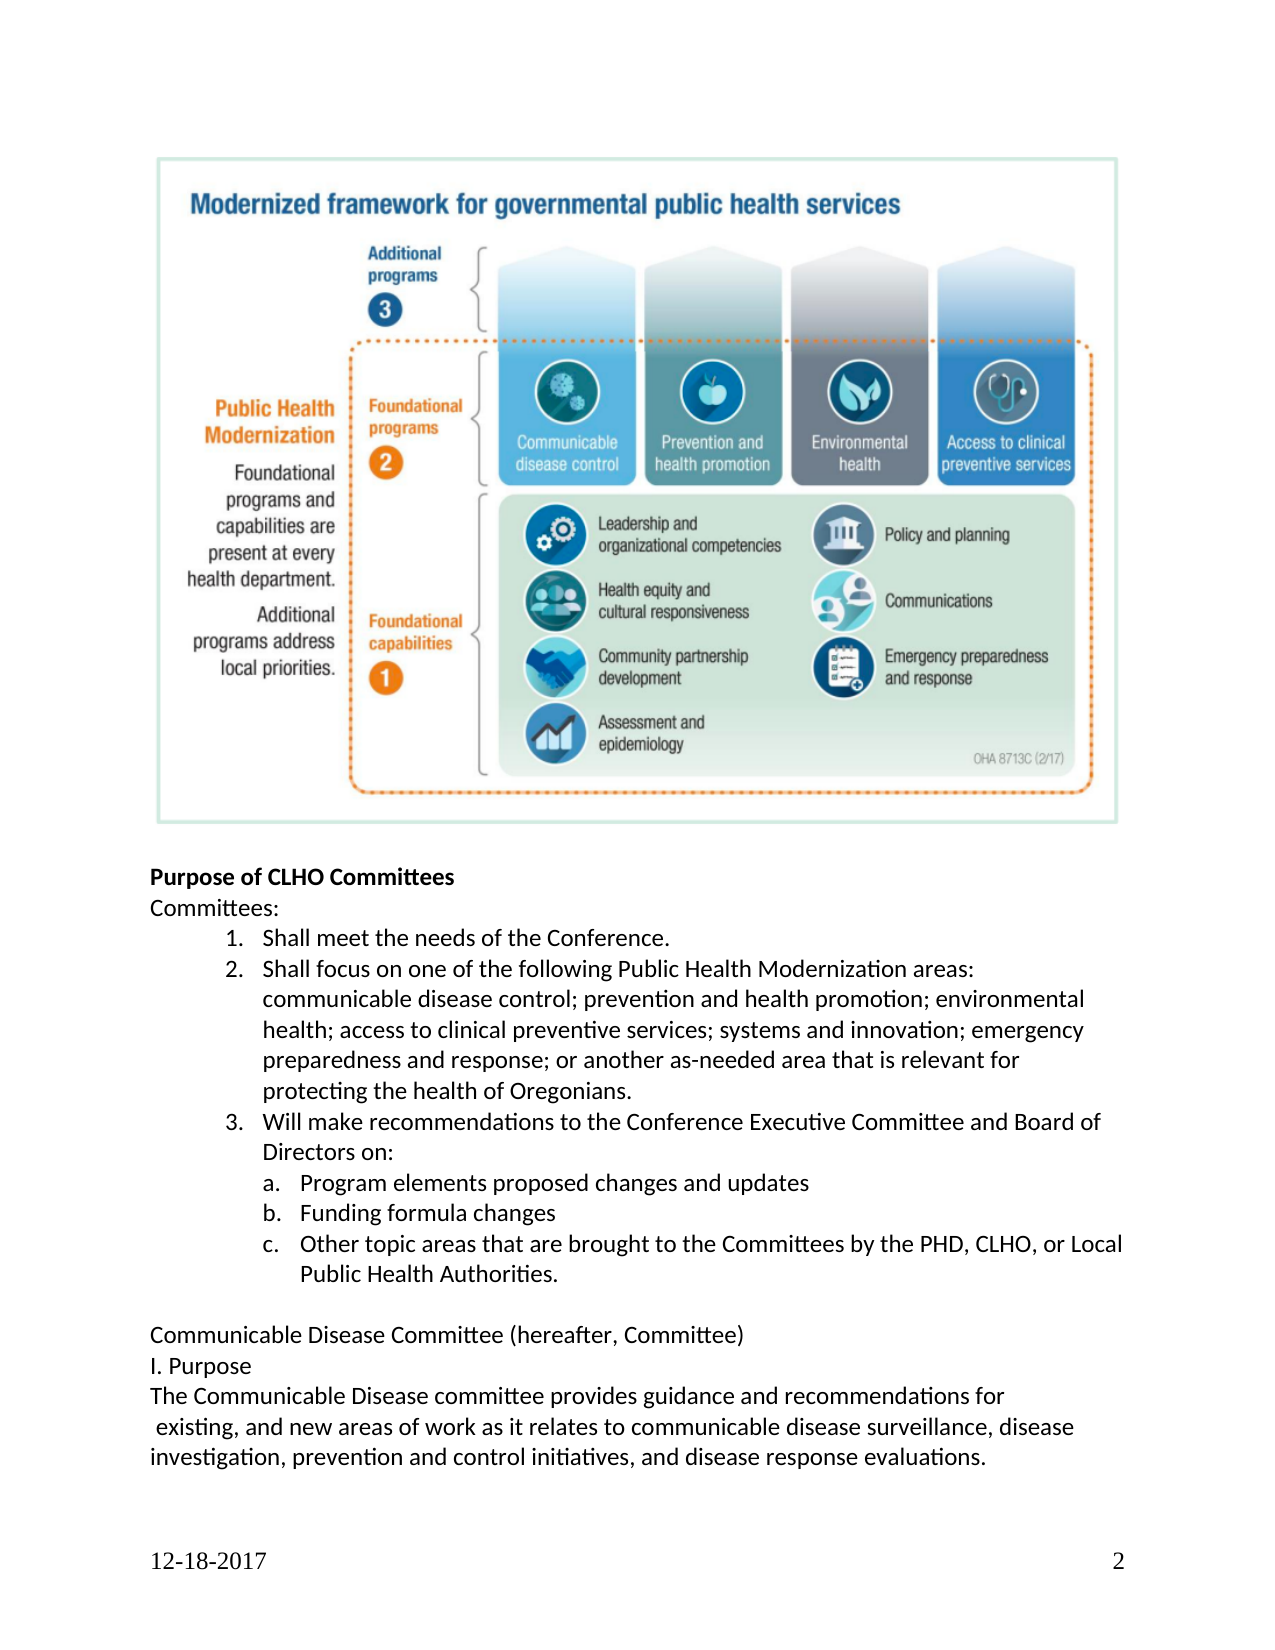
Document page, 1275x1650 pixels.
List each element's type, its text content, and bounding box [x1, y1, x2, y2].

picture [150, 150, 1125, 831]
text Committees: [150, 892, 1125, 922]
list Will make recommendations to the Conference Executive Committee and Board of Directors on: [225, 1106, 1125, 1167]
list Other topic areas that are brought to the Committees by the PHD, CLHO, or Local Public Health Authorities. [262, 1228, 1125, 1289]
list Program elements proposed changes and updates [262, 1167, 1125, 1197]
text Purpose of CLHO Committees [150, 861, 1125, 892]
list Shall focus on one of the following Public Health Modernization areas: communicable disease control; prevention and health promotion; environmental health; access to clinical preventive services; systems and innovation; emergency preparedness and response; or another as-needed area that is relevant for protecting the health of Oregonians. [225, 953, 1125, 1106]
list Shall meet the needs of the Conference. [225, 922, 1125, 953]
text Communicable Disease Committee (hereafter, Committee) [150, 1319, 1125, 1350]
text I. Purpose [150, 1350, 1125, 1380]
list Funding formula changes [262, 1197, 1125, 1228]
text The Communicable Disease committee provides guidance and recommendations for [150, 1380, 1125, 1411]
text existing, and new areas of work as it relates to communicable disease surveillance, disease investigation, prevention and control initiatives, and disease response evaluations. [150, 1411, 1125, 1472]
